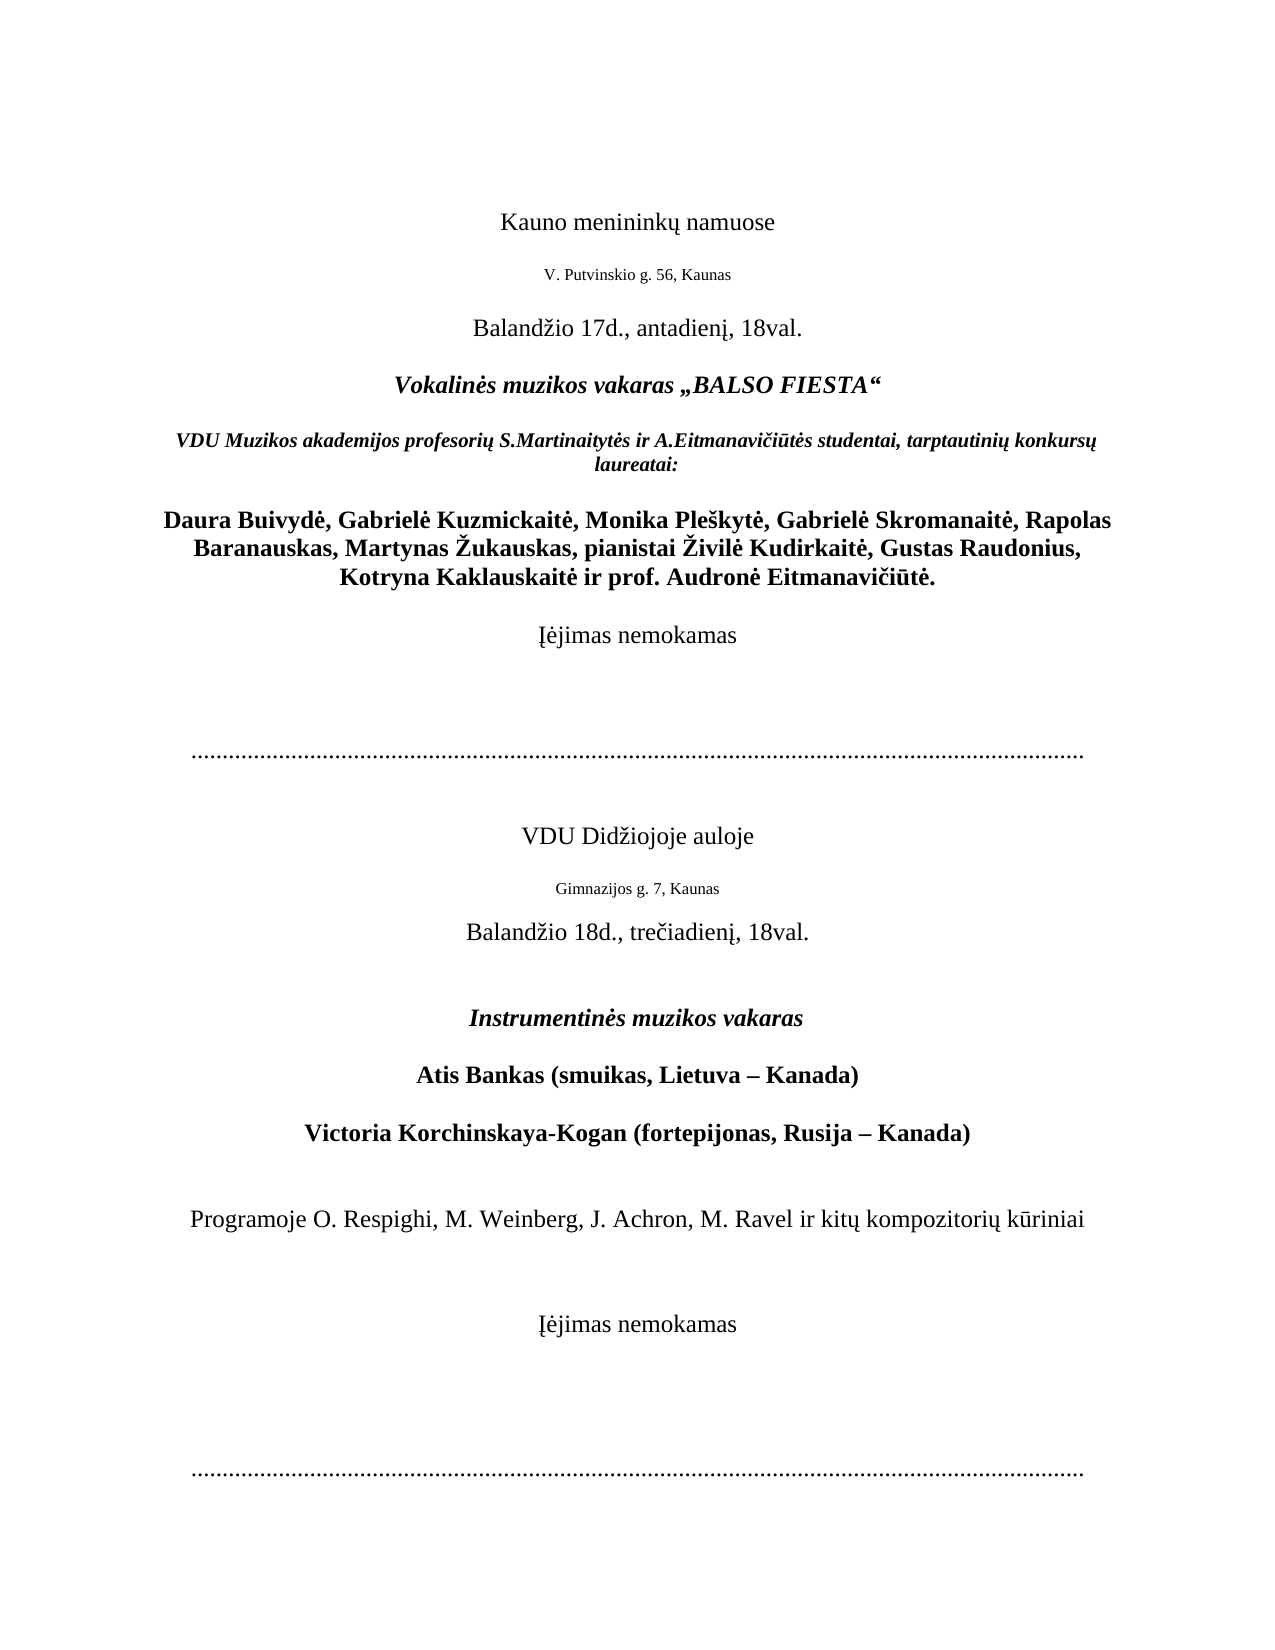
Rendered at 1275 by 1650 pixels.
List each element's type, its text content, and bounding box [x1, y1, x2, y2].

text ............................................................................................................................................... [150, 1453, 1125, 1482]
title Gimnazijos g. 7, Kaunas [150, 878, 1125, 898]
title V. Putvinskio g. 56, Kaunas [150, 265, 1125, 284]
text Atis Bankas (smuikas, Lietuva – Kanada) [150, 1061, 1125, 1089]
text Instrumentinės muzikos vakaras [150, 1003, 1125, 1032]
title VDU Didžiojoje auloje [150, 821, 1125, 850]
text Victoria Korchinskaya-Kogan (fortepijonas, Rusija – Kanada) [150, 1118, 1125, 1147]
text Vokalinės muzikos vakaras „BALSO FIESTA“ [150, 370, 1125, 399]
text Balandžio 18d., trečiadienį, 18val. [150, 917, 1125, 946]
text Įėjimas nemokamas [150, 620, 1125, 648]
title Kauno menininkų namuose [150, 207, 1125, 236]
text Įėjimas nemokamas [150, 1309, 1125, 1338]
text ............................................................................................................................................... [150, 735, 1125, 763]
text Programoje O. Respighi, M. Weinberg, J. Achron, M. Ravel ir kitų kompozitorių kūriniai [150, 1204, 1125, 1233]
text Balandžio 17d., antadienį, 18val. [150, 313, 1125, 342]
text VDU Muzikos akademijos profesorių S.Martinaitytės ir A.Eitmanavičiūtės studentai, tarptautinių konkursų laureatai: [150, 428, 1125, 476]
text Daura Buivydė, Gabrielė Kuzmickaitė, Monika Pleškytė, Gabrielė Skromanaitė, Rapolas Baranauskas, Martynas Žukauskas, pianistai Živilė Kudirkaitė, Gustas Raudonius, Kotryna Kaklauskaitė ir prof. Audronė Eitmanavičiūtė. [150, 505, 1125, 591]
